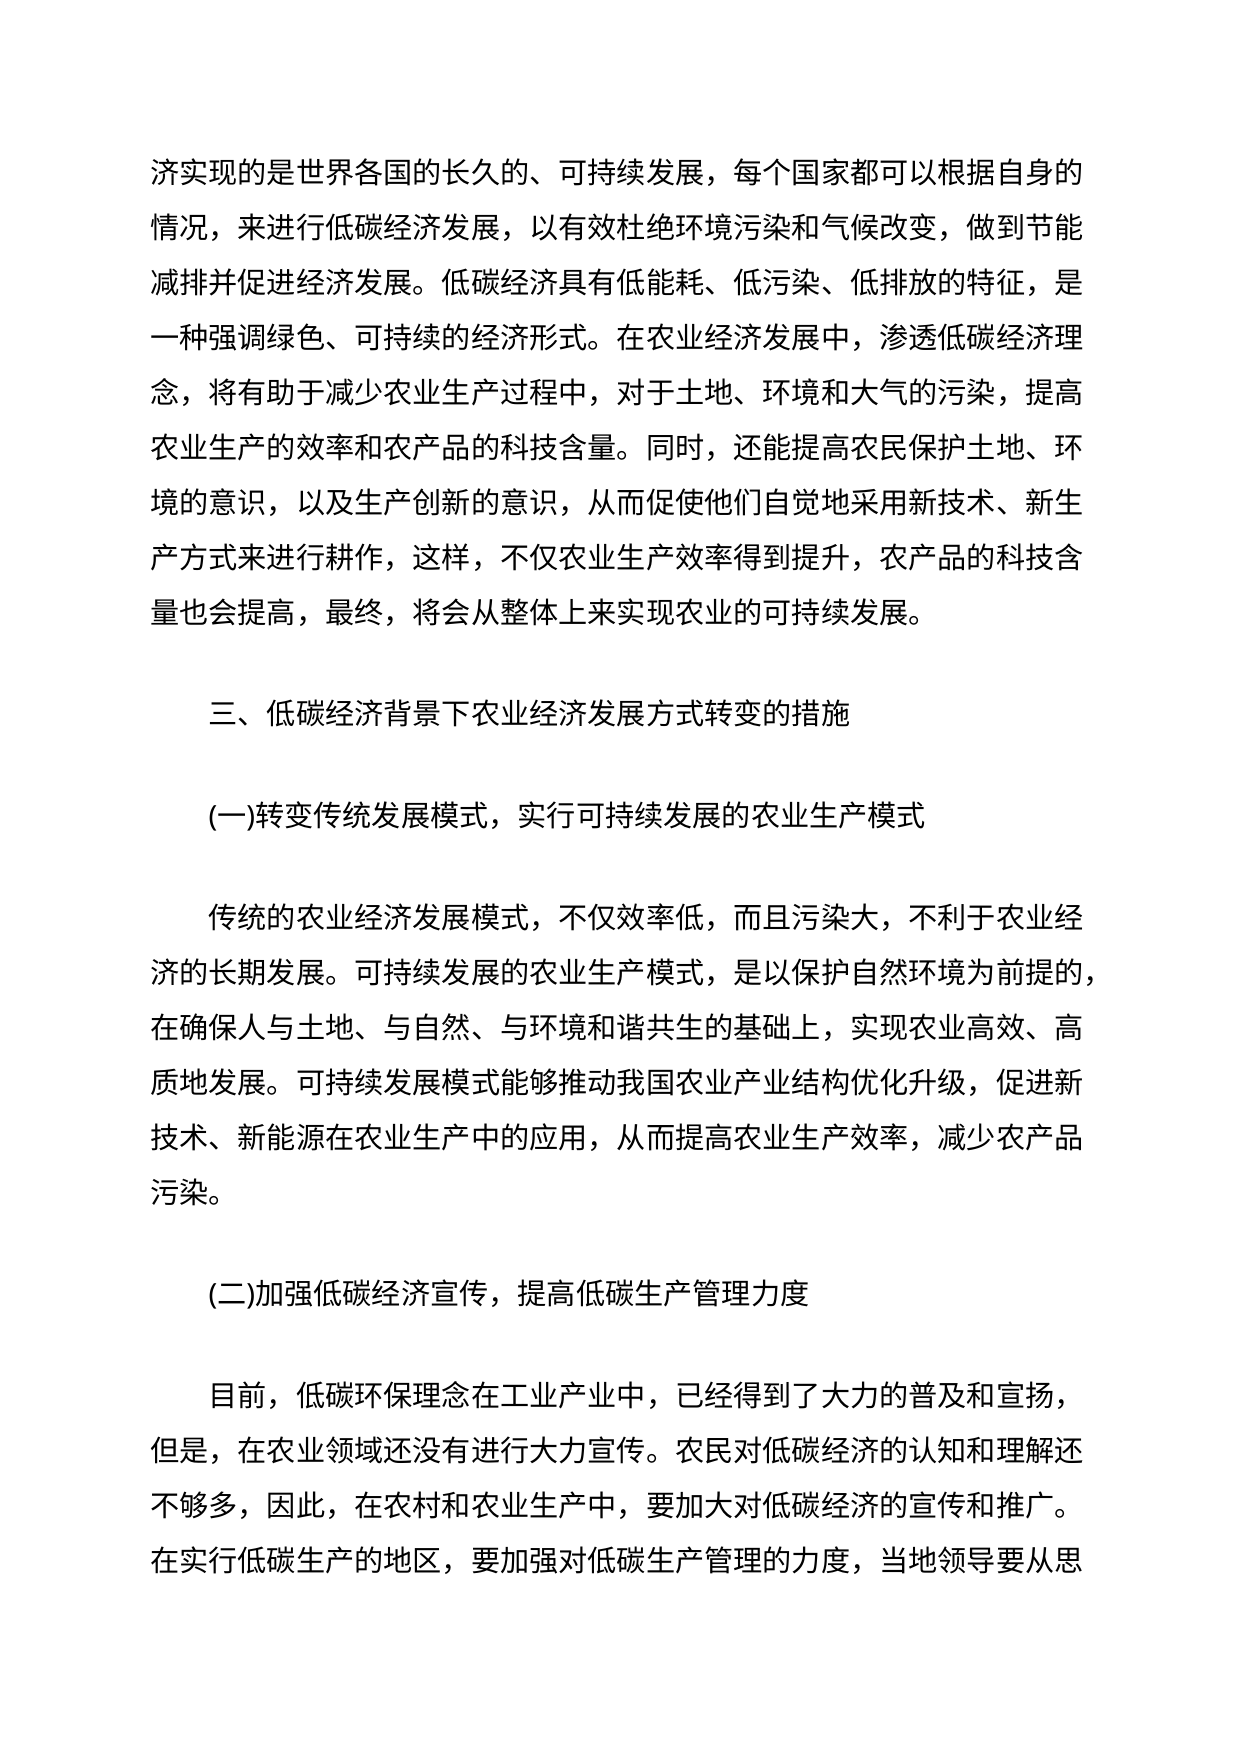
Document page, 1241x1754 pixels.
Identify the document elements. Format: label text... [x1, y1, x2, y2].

text 三、低碳经济背景下农业经济发展方式转变的措施 [150, 691, 1090, 733]
text 传统的农业经济发展模式，不仅效率低，而且污染大，不利于农业经济的长期发展。可持续发展的农业生产模式，是以保护自然环境为前提的，在确保人与土地、与自然、与环境和谐共生的基础上，实现农业高效、高质地发展。可持续发展模式能够推动我国农业产业结构优化升级，促进新技术、新能源在农业生产中的应用，从而提高农业生产效率，减少农产品污染。 [150, 895, 1090, 1211]
text (一)转变传统发展模式，实行可持续发展的农业生产模式 [150, 793, 1090, 835]
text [150, 1373, 1090, 1580]
text (二)加强低碳经济宣传，提高低碳生产管理力度 [150, 1271, 1090, 1313]
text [150, 150, 1090, 631]
